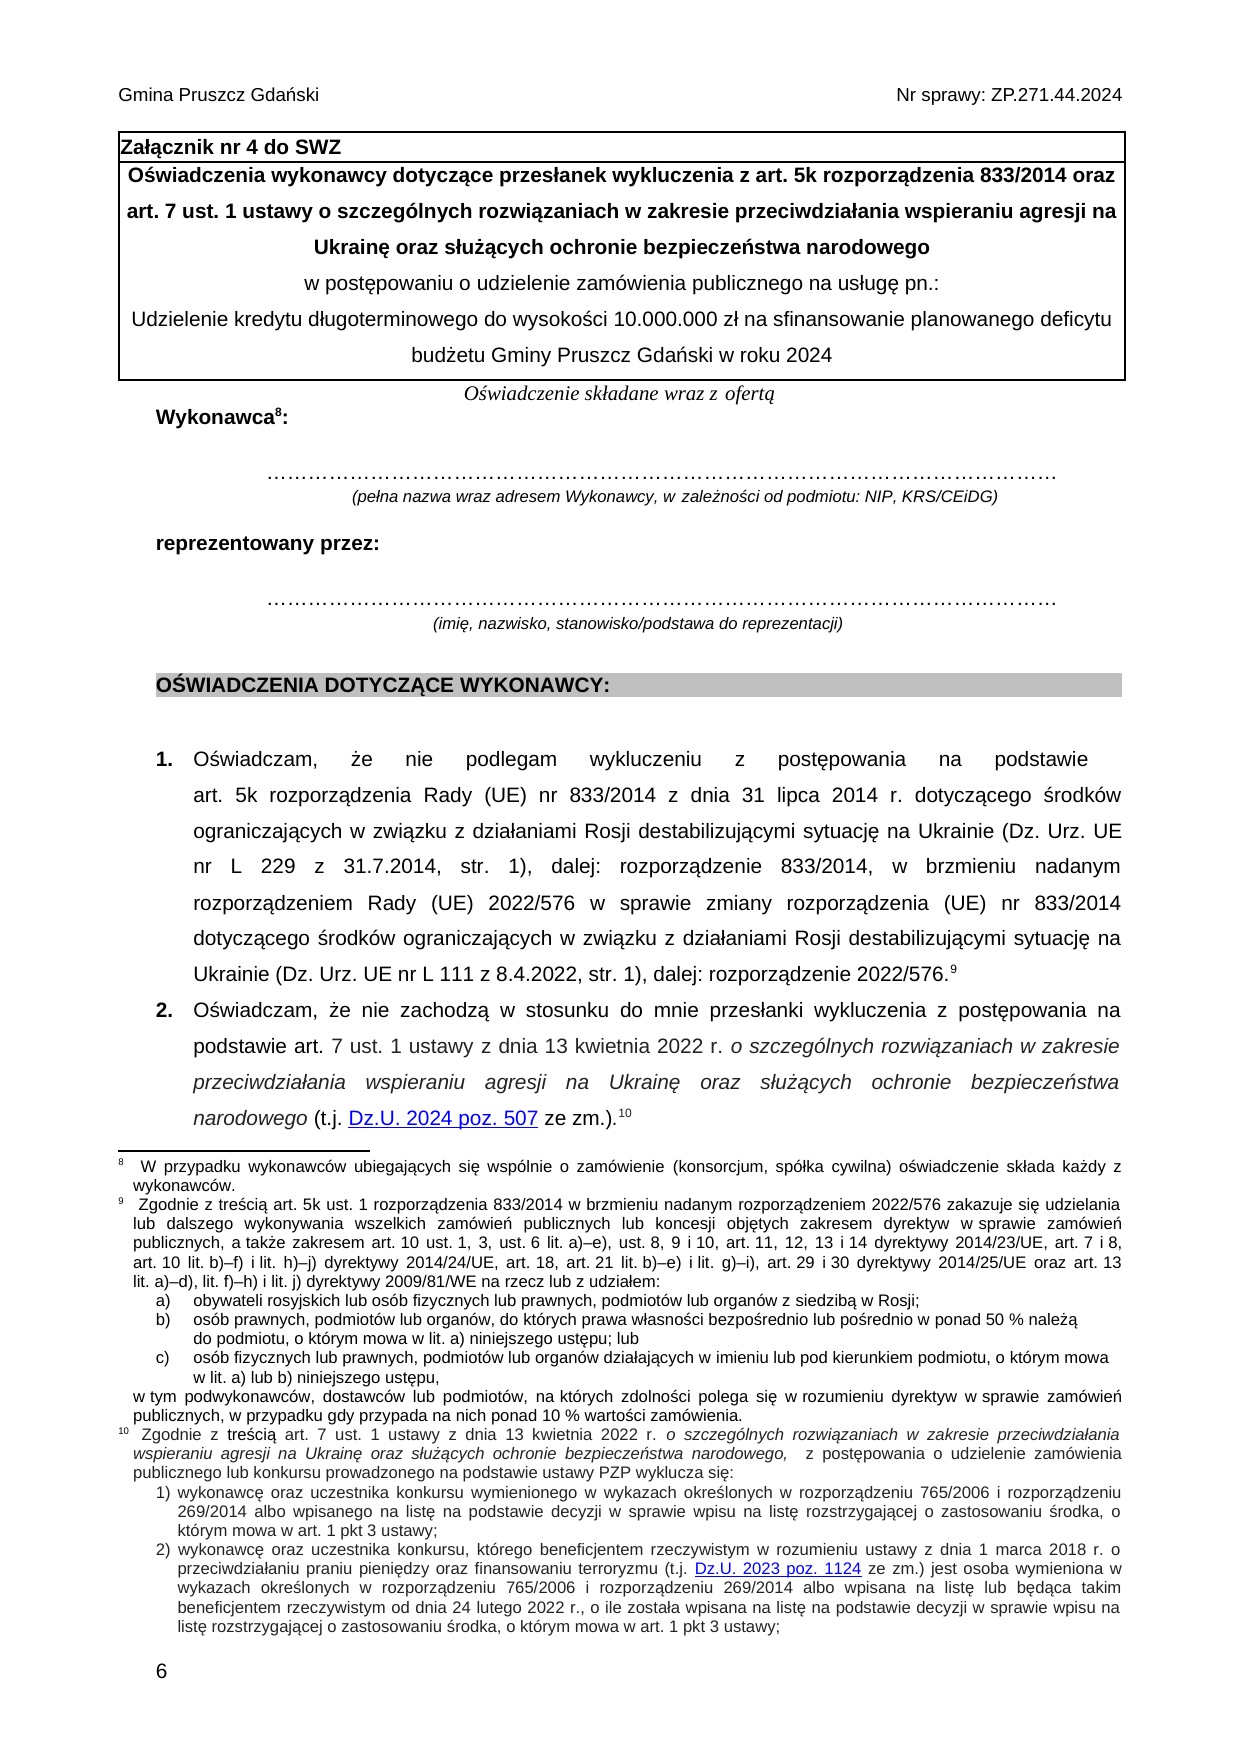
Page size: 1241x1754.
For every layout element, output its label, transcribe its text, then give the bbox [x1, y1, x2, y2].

table_cell Oświadczenia wykonawcy dotyczące przesłanek wykluczenia z art. 5k rozporządzenia 833/2014 oraz art. 7 ust. 1 ustawy o szczególnych rozwiązaniach w zakresie przeciwdziałania wspieraniu agresji na Ukrainę oraz służących ochronie bezpieczeństwa narodowego w postępowaniu o udzielenie zamówienia publicznego na usługę pn.: Udzielenie kredytu długoterminowego do wysokości 10.000.000 zł na sfinansowanie planowanego deficytu budżetu Gminy Pruszcz Gdański w roku 2024 [120, 163, 1124, 378]
text Wykonawca: [156, 405, 1122, 429]
list Oświadczam, że nie zachodzą w stosunku do mnie przesłanki wykluczenia z postępowania na podstawie art. 7 ust. 1 ustawy z dnia 13 kwietnia 2022 r. o szczególnych rozwiązaniach w zakresie przeciwdziałania wspieraniu agresji na Ukrainę oraz służących ochronie bezpieczeństwa narodowego (t.j. Dz.U. 2024 poz. 507 ze zm.). [156, 998, 1122, 1130]
list Oświadczam, że nie podlegam wykluczeniu z postępowania na podstawie art. 5k rozporządzenia Rady (UE) nr 833/2014 z dnia 31 lipca 2014 r. dotyczącego środków ograniczających w związku z działaniami Rosji destabilizującymi sytuację na Ukrainie (Dz. Urz. UE nr L 229 z 31.7.2014, str. 1), dalej: rozporządzenie 833/2014, w brzmieniu nadanym rozporządzeniem Rady (UE) 2022/576 w sprawie zmiany rozporządzenia (UE) nr 833/2014 dotyczącego środków ograniczających w związku z działaniami Rosji destabilizującymi sytuację na Ukrainie (Dz. Urz. UE nr L 111 z 8.4.2022, str. 1), dalej: rozporządzenie 2022/576. [156, 747, 1122, 986]
text (pełna nazwa wraz adresem Wykonawcy, w zależności od podmiotu: NIP, KRS/CEiDG) [156, 487, 1122, 506]
text Oświadczenie składane wraz z ofertą [118, 381, 1122, 405]
text (imię, nazwisko, stanowisko/podstawa do reprezentacji) [156, 614, 1122, 633]
table_header Załącznik nr 4 do SWZ [120, 133, 1124, 161]
text OŚWIADCZENIA DOTYCZĄCE WYKONAWCY: [156, 673, 1122, 697]
text reprezentowany przez: [156, 531, 1122, 555]
text …………………………………………………………………………………………………… [192, 586, 1122, 610]
text …………………………………………………………………………………………………… [266, 460, 1122, 484]
